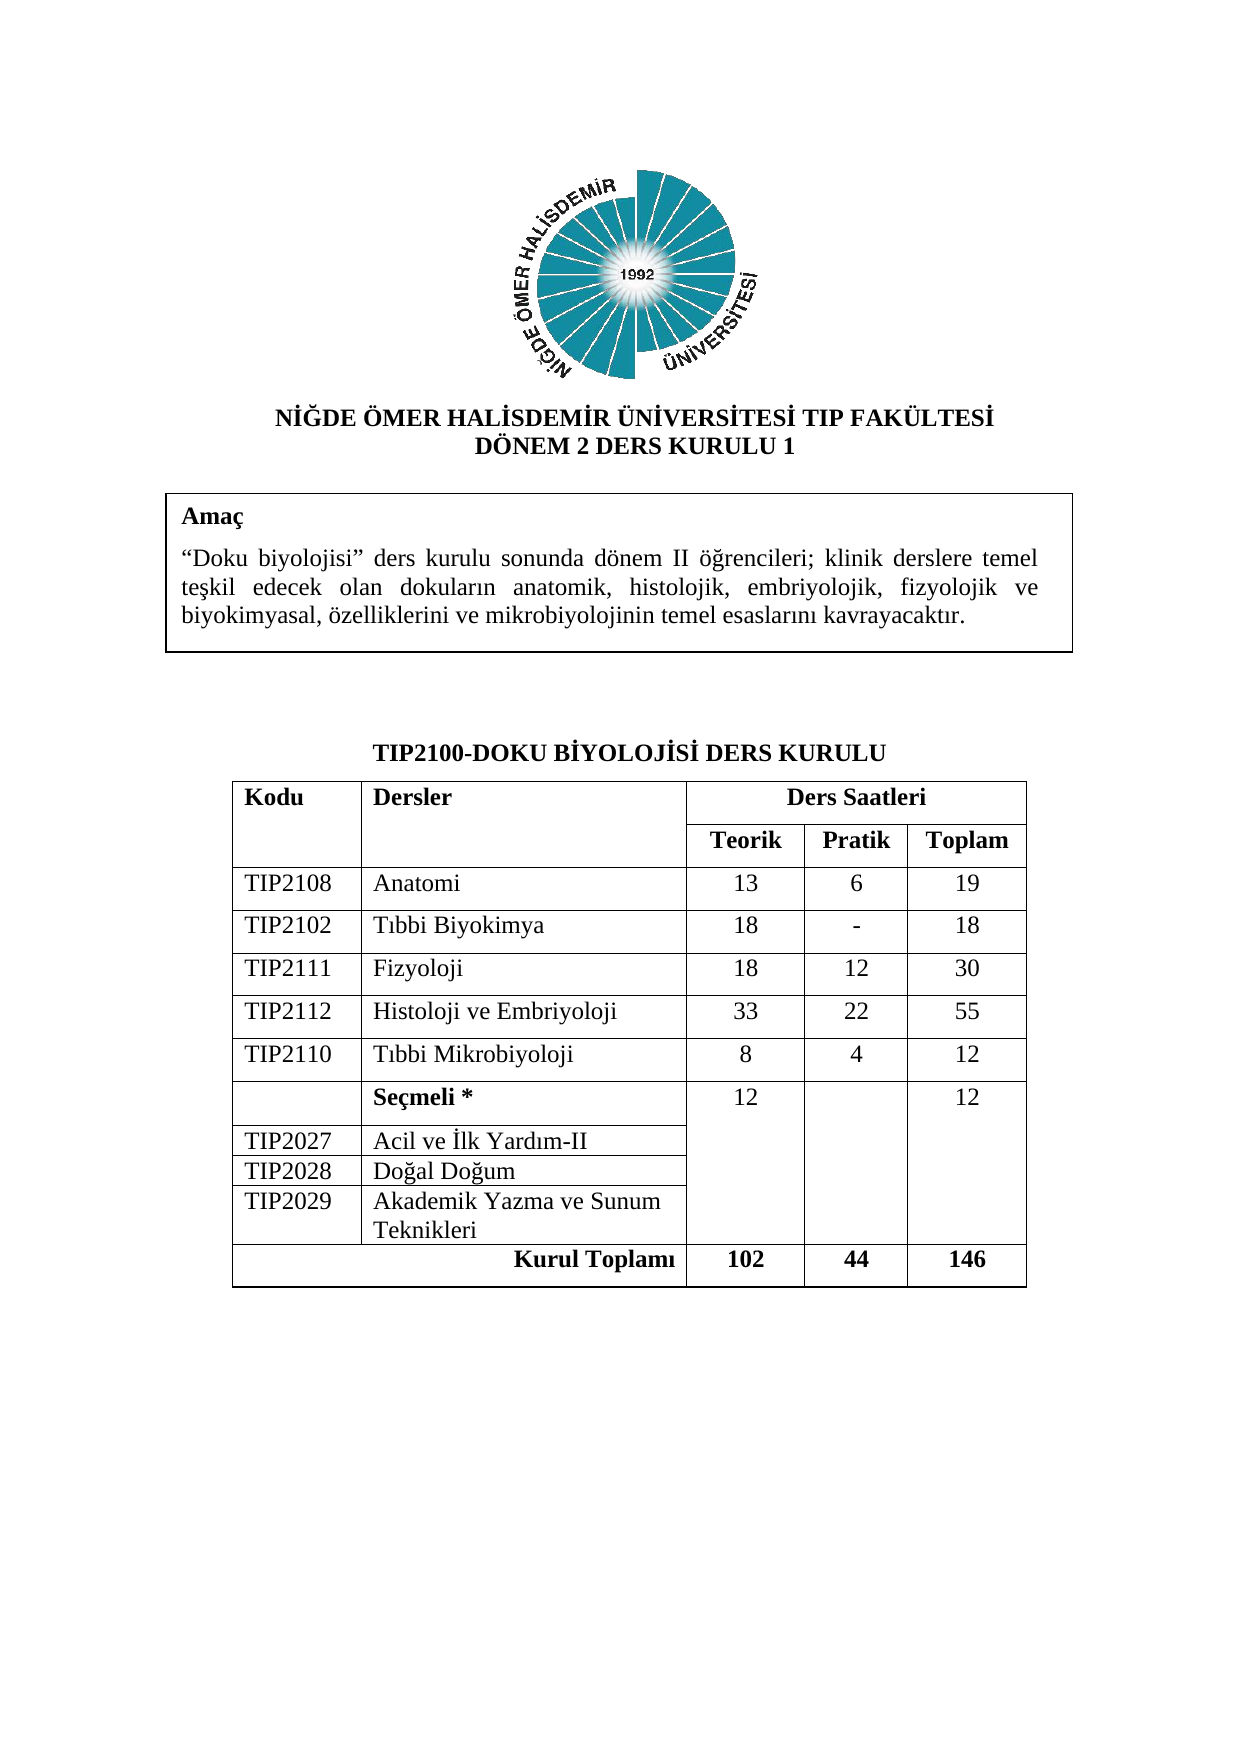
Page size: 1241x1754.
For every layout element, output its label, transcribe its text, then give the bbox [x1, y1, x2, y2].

subtitle DÖNEM 2 DERS KURULU 1 [274, 431, 996, 460]
table_cell Akademik Yazma ve Sunum Teknikleri [362, 1186, 686, 1243]
table_cell 102 [687, 1245, 804, 1286]
table_cell 13 [687, 868, 804, 909]
table_cell 18 [687, 954, 804, 995]
table_cell 146 [908, 1245, 1026, 1286]
table_cell - [805, 911, 907, 952]
table_cell TIP2112 [233, 996, 361, 1038]
table_cell 18 [687, 911, 804, 952]
table_cell 30 [908, 954, 1026, 995]
table_cell TIP2027 [233, 1126, 361, 1155]
table_cell TIP2111 [233, 954, 361, 995]
table_cell 6 [805, 868, 907, 909]
table_cell 12 [687, 1082, 804, 1243]
table_cell 18 [908, 911, 1026, 952]
text TIP2100-DOKU BİYOLOJİSİ DERS KURULU [64, 738, 1194, 766]
table_cell 19 [908, 868, 1026, 909]
table_cell 12 [908, 1082, 1026, 1243]
table_header Kodu [233, 782, 361, 867]
table_cell TIP2108 [233, 868, 361, 909]
table_cell Pratik [805, 825, 907, 867]
table_cell Doğal Doğum [362, 1156, 686, 1185]
table_cell Teorik [687, 825, 804, 867]
table_cell TIP2028 [233, 1156, 361, 1185]
table_cell Toplam [908, 825, 1026, 867]
picture [484, 145, 786, 403]
subtitle NİĞDE ÖMER HALİSDEMİR ÜNİVERSİTESİ TIP FAKÜLTESİ [274, 403, 996, 431]
table_cell Histoloji ve Embriyoloji [362, 996, 686, 1038]
table_cell 44 [805, 1245, 907, 1286]
table_cell Seçmeli * [362, 1082, 686, 1125]
table_cell Tıbbi Mikrobiyoloji [362, 1039, 686, 1081]
table_cell 55 [908, 996, 1026, 1038]
table_cell TIP2102 [233, 911, 361, 952]
table_cell [805, 1082, 907, 1243]
table_cell 22 [805, 996, 907, 1038]
table_cell Fizyoloji [362, 954, 686, 995]
table_cell 12 [908, 1039, 1026, 1081]
table_cell [233, 1082, 361, 1125]
table_cell 4 [805, 1039, 907, 1081]
table_cell Kurul Toplamı [233, 1245, 686, 1286]
table_header Ders Saatleri [687, 782, 1026, 824]
table_header Dersler [362, 782, 686, 867]
table_cell 8 [687, 1039, 804, 1081]
table_cell Acil ve İlk Yardım-II [362, 1126, 686, 1155]
table_cell Anatomi [362, 868, 686, 909]
table_cell 12 [805, 954, 907, 995]
table_cell Tıbbi Biyokimya [362, 911, 686, 952]
table_cell TIP2029 [233, 1186, 361, 1243]
table_cell TIP2110 [233, 1039, 361, 1081]
table_cell 33 [687, 996, 804, 1038]
